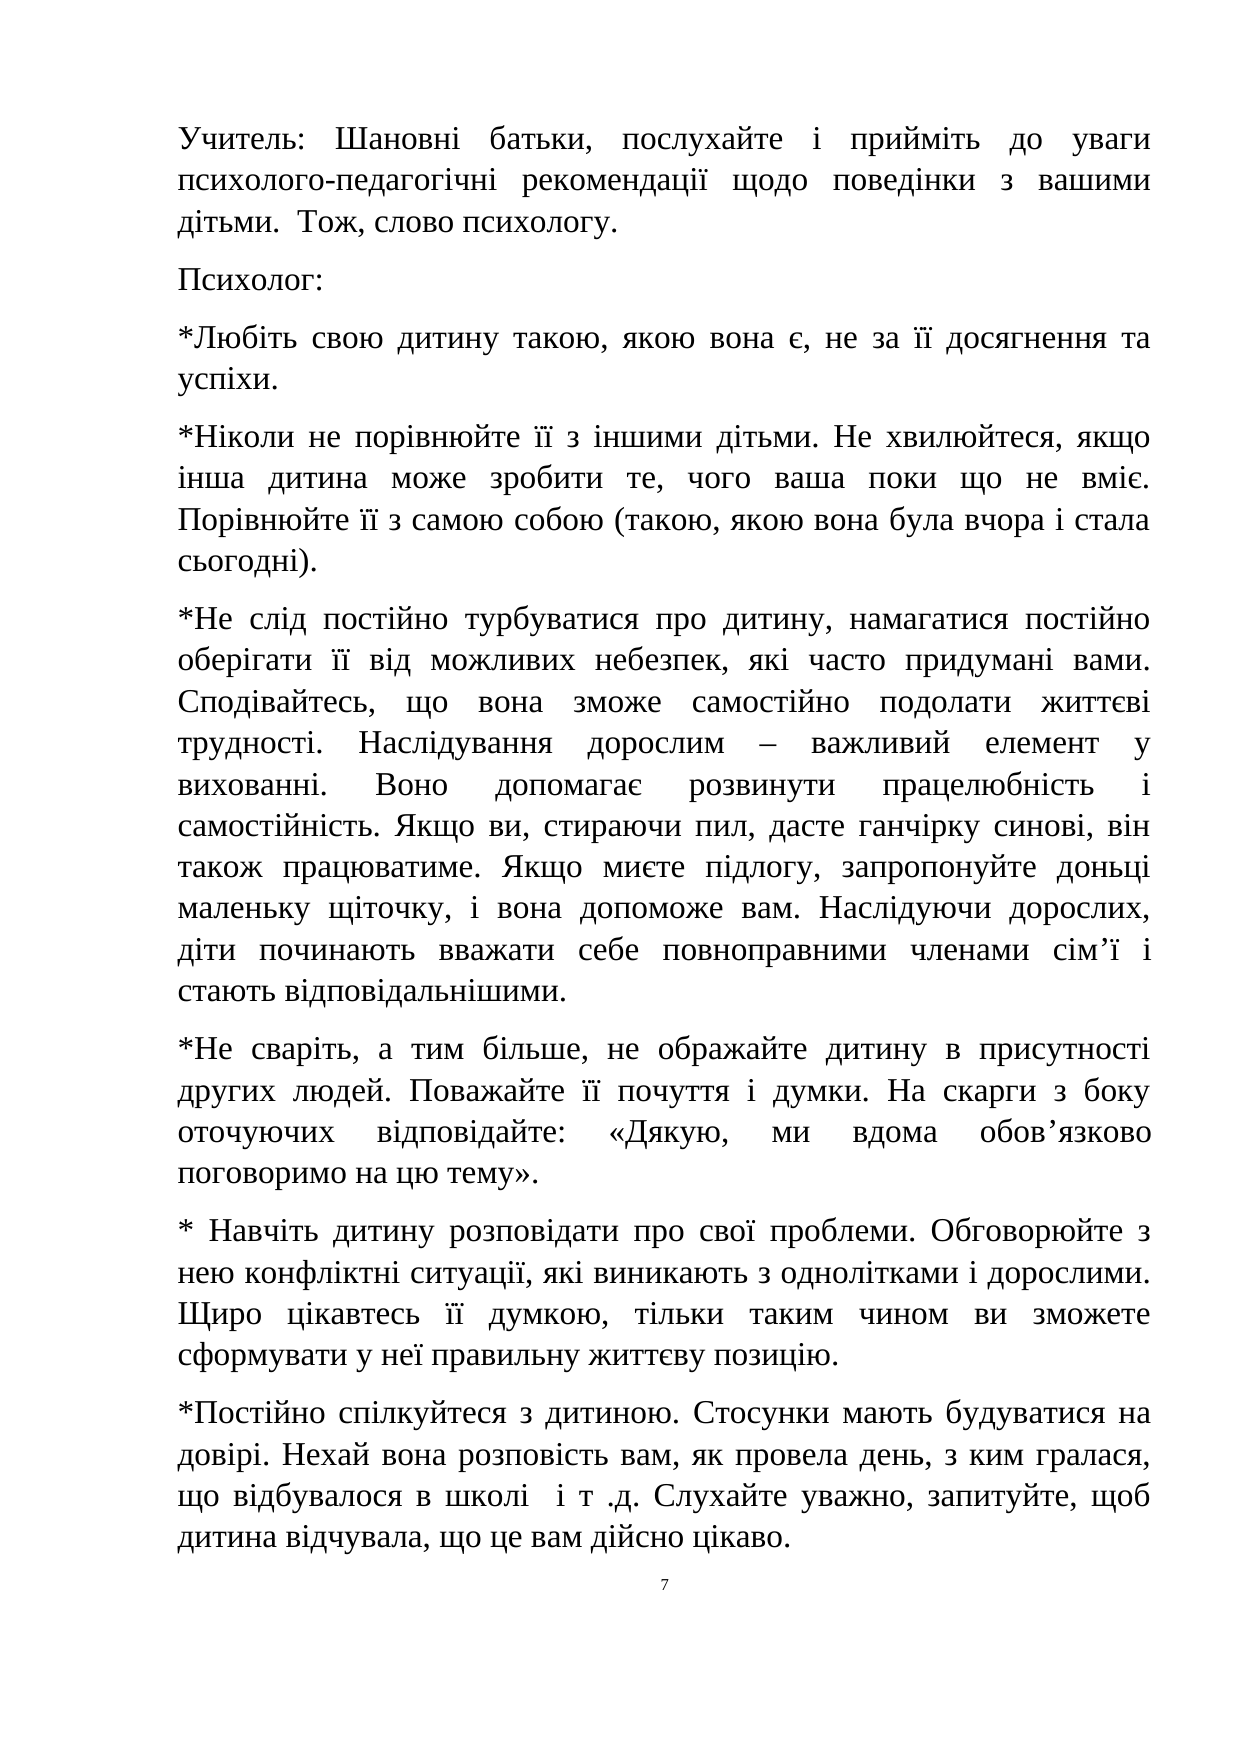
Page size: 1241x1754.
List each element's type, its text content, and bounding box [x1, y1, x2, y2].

text * Навчіть дитину розповідати про свої проблеми. Обговорюйте з нею конфліктні ситуації, які виникають з однолітками і дорослими. Щиро цікавтесь її думкою, тільки таким чином ви зможете сформувати у неї правильну життєву позицію. [177, 1211, 1152, 1373]
text Учитель: Шановні батьки, послухайте і прийміть до уваги психолого-педагогічні рекомендації щодо поведінки з вашими дітьми. Тож, слово психологу. [177, 118, 1152, 239]
text 7 [177, 1575, 1152, 1594]
text *Не слід постійно турбуватися про дитину, намагатися постійно оберігати її від можливих небезпек, які часто придумані вами. Сподівайтесь, що вона зможе самостійно подолати життєві трудності. Наслідування дорослим – важливий елемент у вихованні. Воно допомагає розвинути працелюбність і самостійність. Якщо ви, стираючи пил, дасте ганчірку синові, він також працюватиме. Якщо миєте підлогу, запропонуйте доньці маленьку щіточку, і вона допоможе вам. Наслідуючи дорослих, діти починають вважати себе повноправними членами сім’ї і стають відповідальнішими. [177, 598, 1152, 1009]
text *Любіть свою дитину такою, якою вона є, не за її досягнення та успіхи. [177, 317, 1152, 397]
text *Не сваріть, а тим більше, не ображайте дитину в присутності других людей. Поважайте її почуття і думки. На скарги з боку оточуючих відповідайте: «Дякую, ми вдома обов’язково поговоримо на цю тему». [177, 1028, 1152, 1191]
text Психолог: [177, 259, 1152, 297]
text *Ніколи не порівнюйте її з іншими дітьми. Не хвилюйтеся, якщо інша дитина може зробити те, чого ваша поки що не вміє. Порівнюйте її з самою собою (такою, якою вона була вчора і стала сьогодні). [177, 416, 1152, 579]
text *Постійно спілкуйтеся з дитиною. Стосунки мають будуватися на довірі. Нехай вона розповість вам, як провела день, з ким гралася, що відбувалося в школі і т .д. Слухайте уважно, запитуйте, щоб дитина відчувала, що це вам дійсно цікаво. [177, 1393, 1152, 1555]
